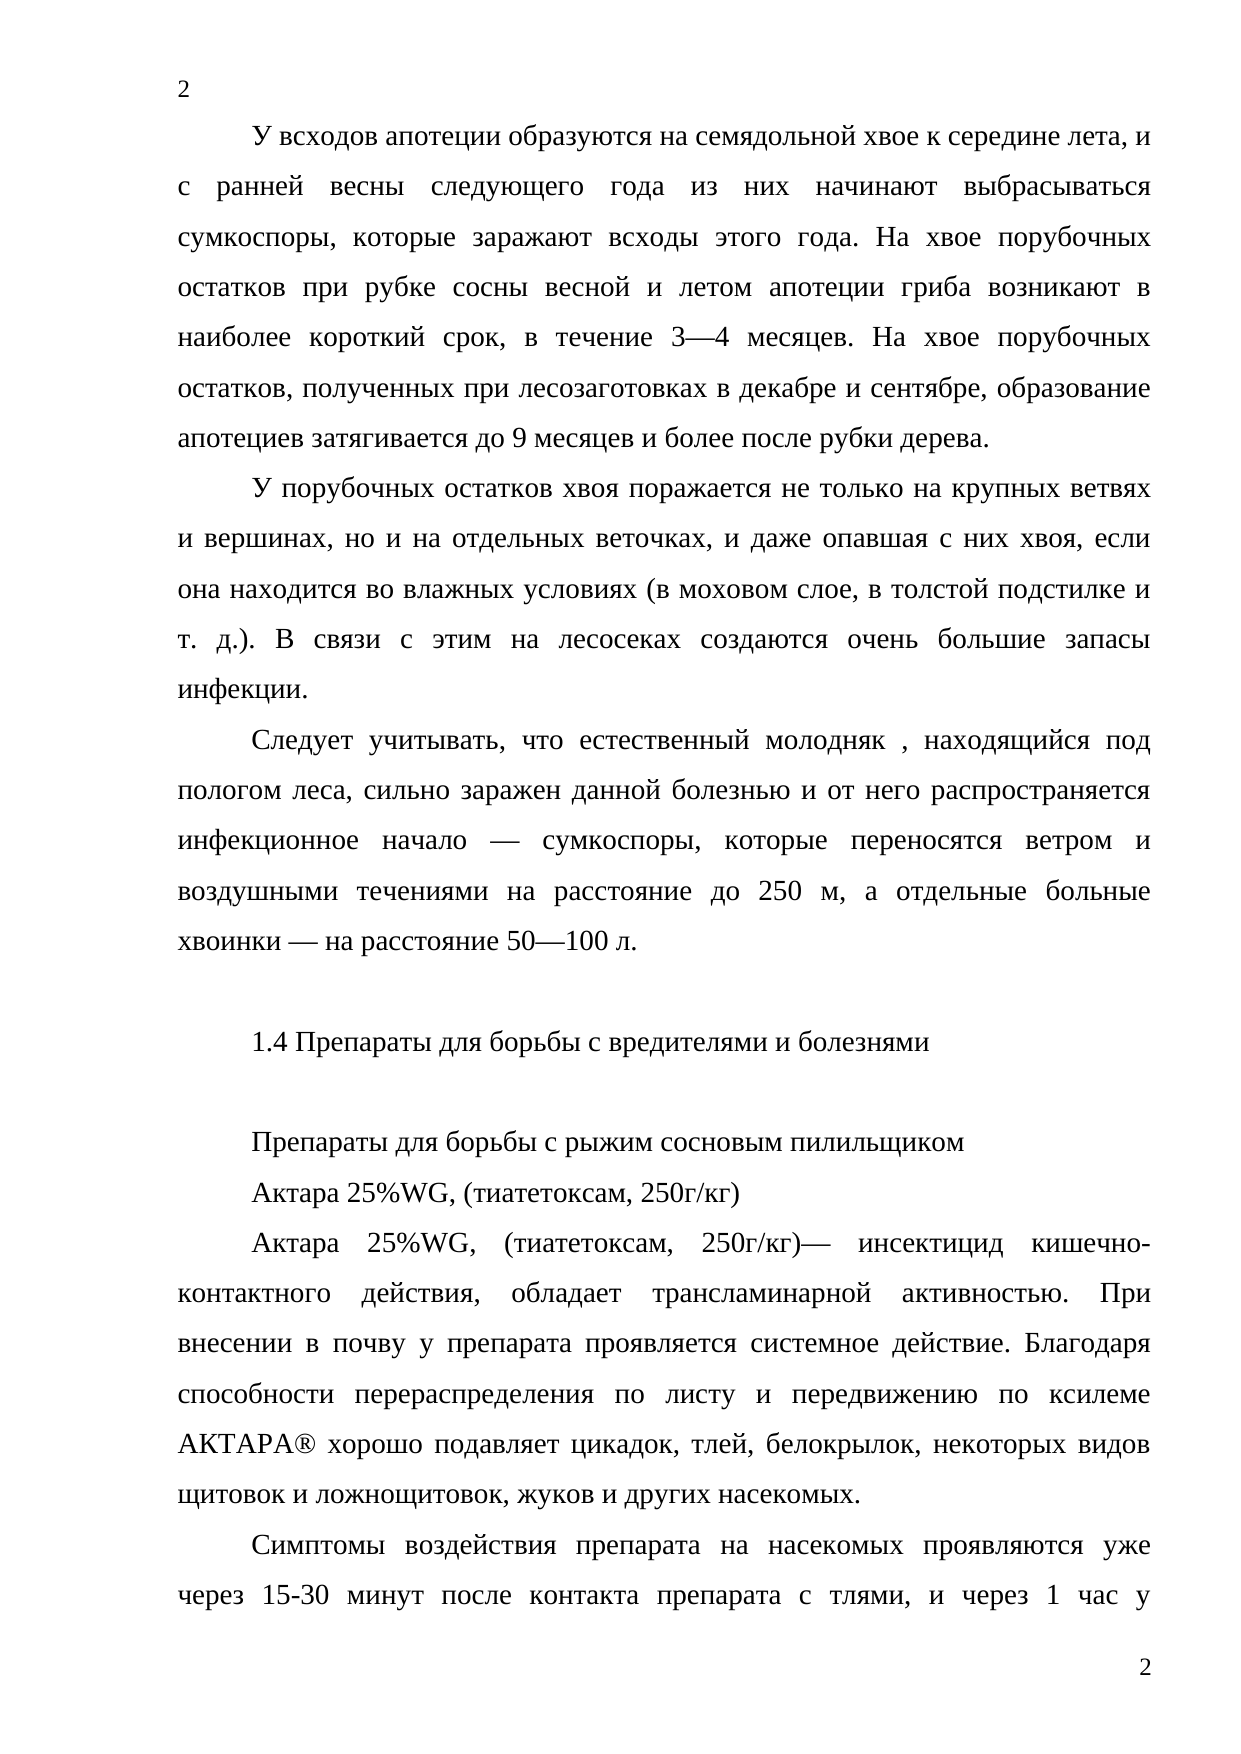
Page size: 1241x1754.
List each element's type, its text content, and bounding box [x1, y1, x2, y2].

text Следует учитывать, что естественный молодняк , находящийся под пологом леса, сильно заражен данной болезнью и от него распространяется инфекционное начало — сумкоспоры, которые переносятся ветром и воздушными течениями на расстояние до , а отдельные больные хвоинки — на расстояние 50—100 л. [177, 722, 1152, 957]
text У всходов апотеции образуются на семядольной хвое к середине лета, и с ранней весны следующего года из них начинают выбрасываться сумкоспоры, которые заражают всходы этого года. На хвое порубочных остатков при рубке сосны весной и летом апотеции гриба возникают в наиболее короткий срок, в течение 3—4 месяцев. На хвое порубочных остатков, полученных при лесозаготовках в декабре и сентябре, образование апотециев затягивается до 9 месяцев и более после рубки дерева. [177, 118, 1152, 453]
text Актара 25%WG, (тиатетоксам, 250г/кг)— инсектицид кишечно-контактного действия, обладает трансламинарной активностью. При внесении в почву у препарата проявляется системное действие. Благодаря способности перераспределения по листу и передвижению по ксилеме АКТАРА® хорошо подавляет цикадок, тлей, белокрылок, некоторых видов щитовок и ложнощитовок, жуков и других насекомых. [177, 1225, 1152, 1510]
text Актара 25%WG, (тиатетоксам, 250г/кг) [177, 1175, 1152, 1208]
text У порубочных остатков хвоя поражается не только на крупных ветвях и вершинах, но и на отдельных веточках, и даже опавшая с них хвоя, если она находится во влажных условиях (в моховом слое, в толстой подстилке и т. д.). В связи с этим на лесосеках создаются очень большие запасы инфекции. [177, 470, 1152, 705]
text Препараты для борьбы с рыжим сосновым пилильщиком [177, 1124, 1152, 1158]
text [177, 1527, 1152, 1611]
text 1.4 Препараты для борьбы с вредителями и болезнями [177, 1024, 1152, 1057]
